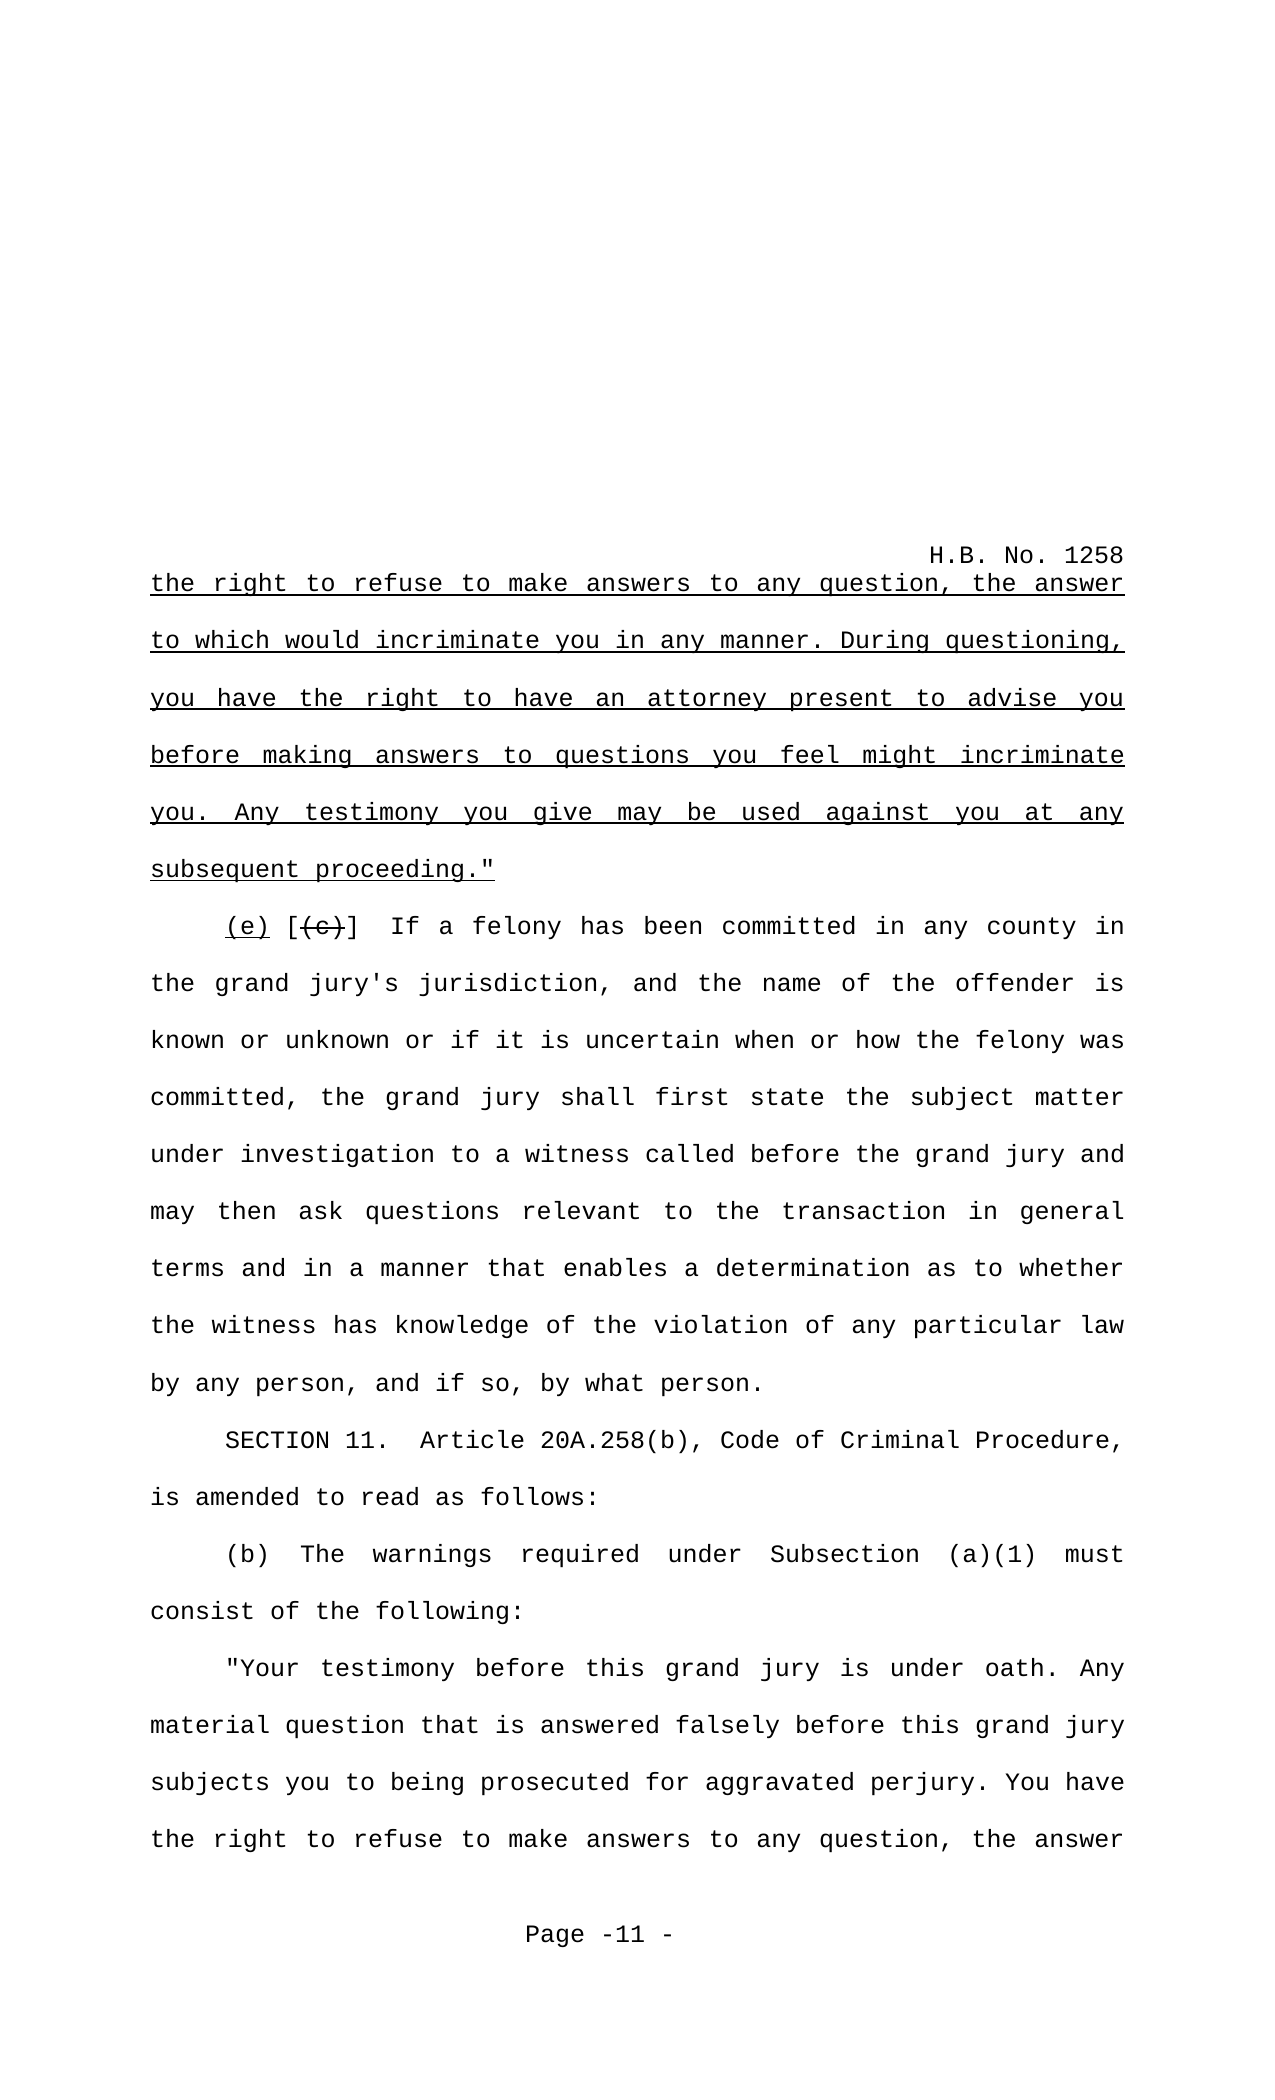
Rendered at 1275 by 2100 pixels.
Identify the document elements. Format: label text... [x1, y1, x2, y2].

text (e) [(c)] If a felony has been committed in any county in the grand jury's jurisdiction, and the name of the offender is known or unknown or if it is uncertain when or how the felony was committed, the grand jury shall first state the subject matter under investigation to a witness called before the grand jury and may then ask questions relevant to the transaction in general terms and in a manner that enables a determination as to whether the witness has knowledge of the violation of any particular law by any person, and if so, by what person. [150, 913, 1125, 1398]
text SECTION 11. Article 20A.258(b), Code of Criminal Procedure, is amended to read as follows: [150, 1427, 1125, 1513]
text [150, 571, 1125, 594]
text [150, 1655, 1125, 1855]
text (b) The warnings required under Subsection (a)(1) must consist of the following: [150, 1541, 1125, 1627]
